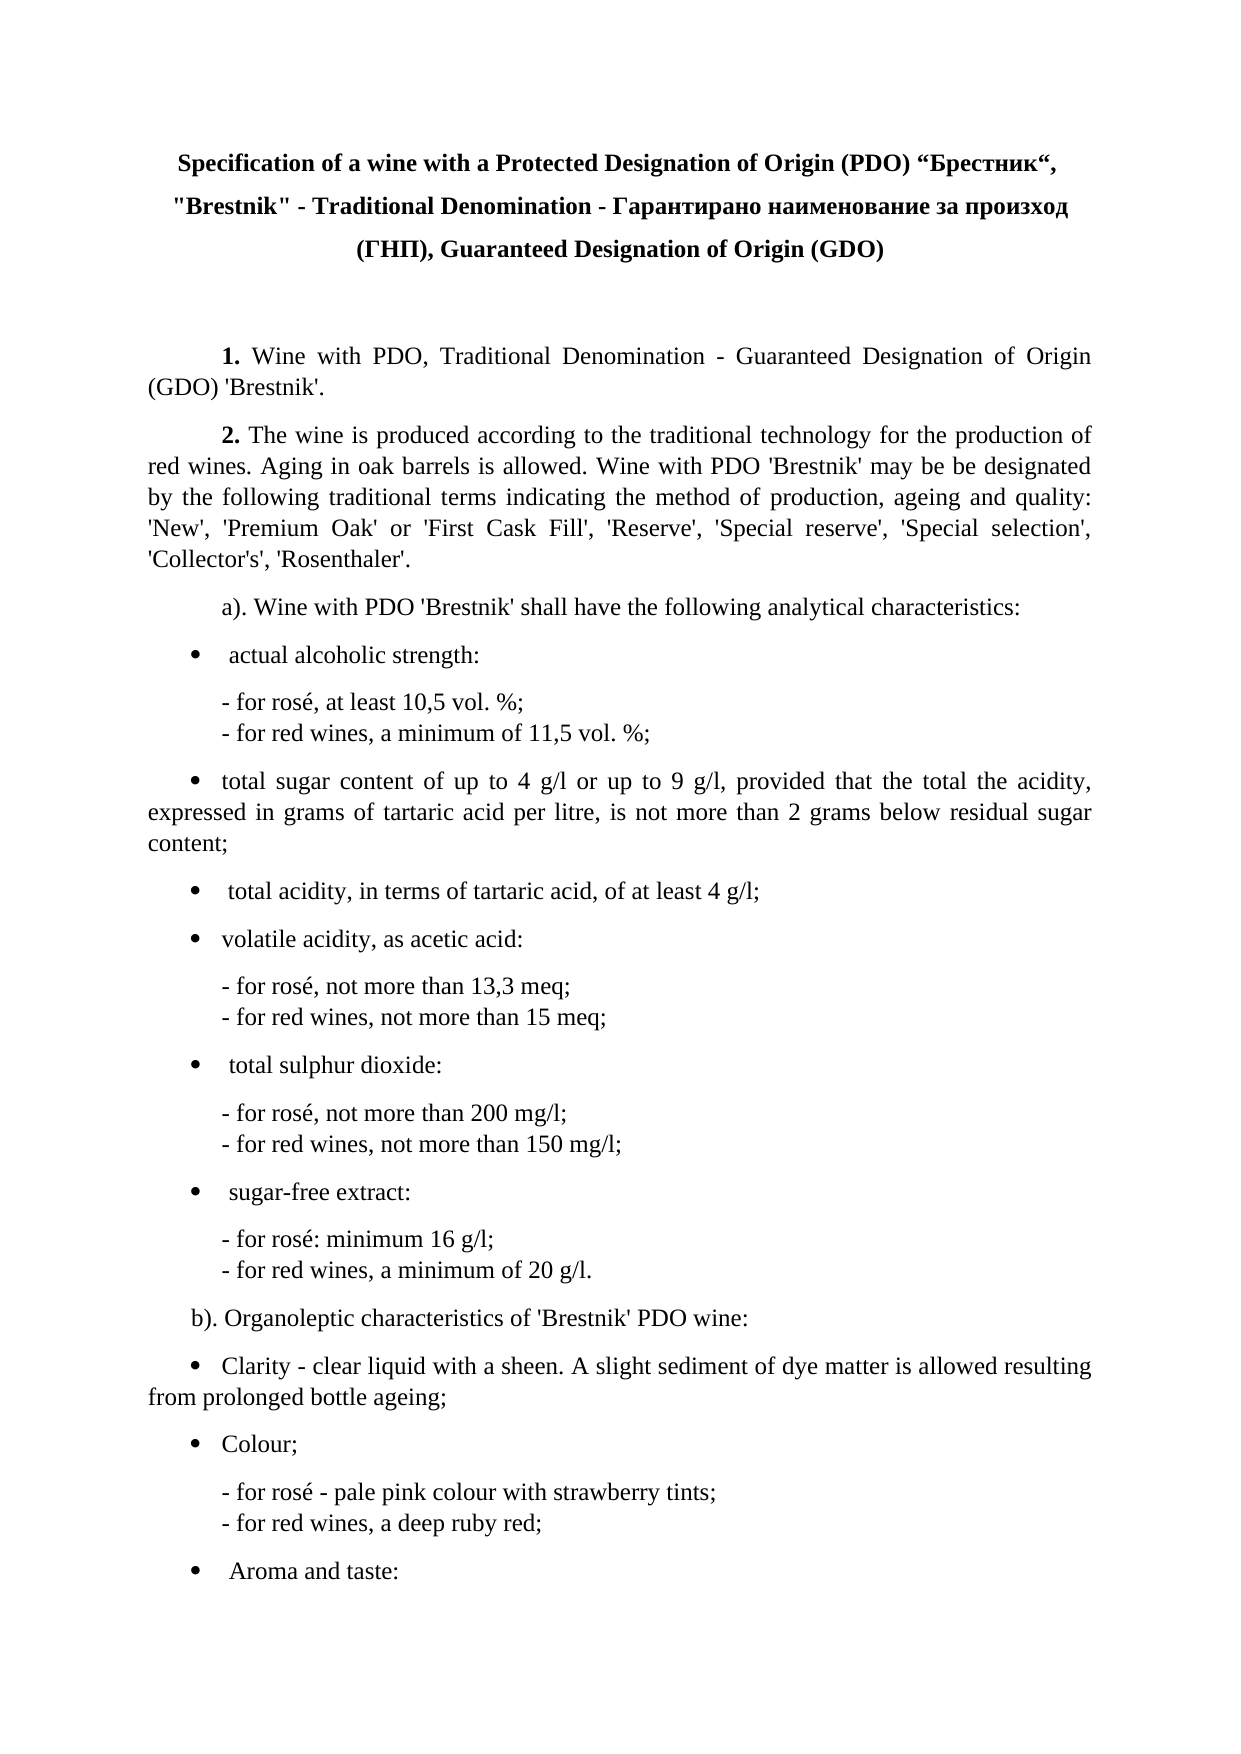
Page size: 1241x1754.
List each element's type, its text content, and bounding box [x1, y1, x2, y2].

text - for rosé, at least 10,5 vol. %; [148, 687, 1093, 716]
list Colour; [148, 1429, 1093, 1458]
text b). Organoleptic characteristics of 'Brestnik' PDO wine: [148, 1303, 1093, 1332]
text - for rosé, not more than 13,3 meq; [148, 971, 1093, 1000]
text - for rosé, not more than 200 mg/l; [148, 1098, 1093, 1127]
list total sugar content of up to 4 g/l or up to 9 g/l, provided that the total the acidity, expressed in grams of tartaric acid per litre, is not more than 2 grams below residual sugar content; [148, 766, 1093, 857]
text 2. The wine is produced according to the traditional technology for the production of red wines. Aging in oak barrels is allowed. Wine with PDO 'Brestnik' may be be designated by the following traditional terms indicating the method of production, ageing and quality: 'New', 'Premium Oak' or 'First Cask Fill', 'Reserve', 'Special reserve', 'Special selection', 'Collector's', 'Rosenthaler'. [148, 420, 1093, 573]
text - for red wines, not more than 150 mg/l; [148, 1129, 1093, 1158]
list sugar-free extract: [191, 1177, 1093, 1205]
list volatile acidity, as acetic acid: [148, 924, 1093, 952]
list actual alcoholic strength: [191, 640, 1093, 668]
text Specification of a wine with a Protected Designation of Origin (PDO) “Брестник“, "Brestnik" - Traditional Denomination - Гарантирано наименование за произход (ГНП), Guaranteed Designation of Origin (GDO) [148, 148, 1093, 263]
text 1. Wine with PDO, Traditional Denomination - Guaranteed Designation of Origin (GDO) 'Brestnik'. [148, 341, 1093, 401]
text а). Wine with PDO 'Brestnik' shall have the following analytical characteristics: [148, 592, 1093, 621]
list Aroma and taste: [191, 1556, 1093, 1585]
text - for red wines, a minimum of 11,5 vol. %; [148, 718, 1093, 747]
text - for red wines, a deep ruby red; [148, 1508, 1093, 1537]
text - for red wines, not more than 15 meq; [148, 1002, 1093, 1031]
list Clarity - clear liquid with a sheen. A slight sediment of dye matter is allowed resulting from prolonged bottle ageing; [148, 1351, 1093, 1411]
text - for rosé - pale pink colour with strawberry tints; [148, 1477, 1093, 1506]
text - for rosé: minimum 16 g/l; [148, 1224, 1093, 1253]
text - for red wines, a minimum of 20 g/l. [148, 1255, 1093, 1284]
list total sulphur dioxide: [191, 1050, 1093, 1079]
list total acidity, in terms of tartaric acid, of at least 4 g/l; [148, 876, 1093, 905]
